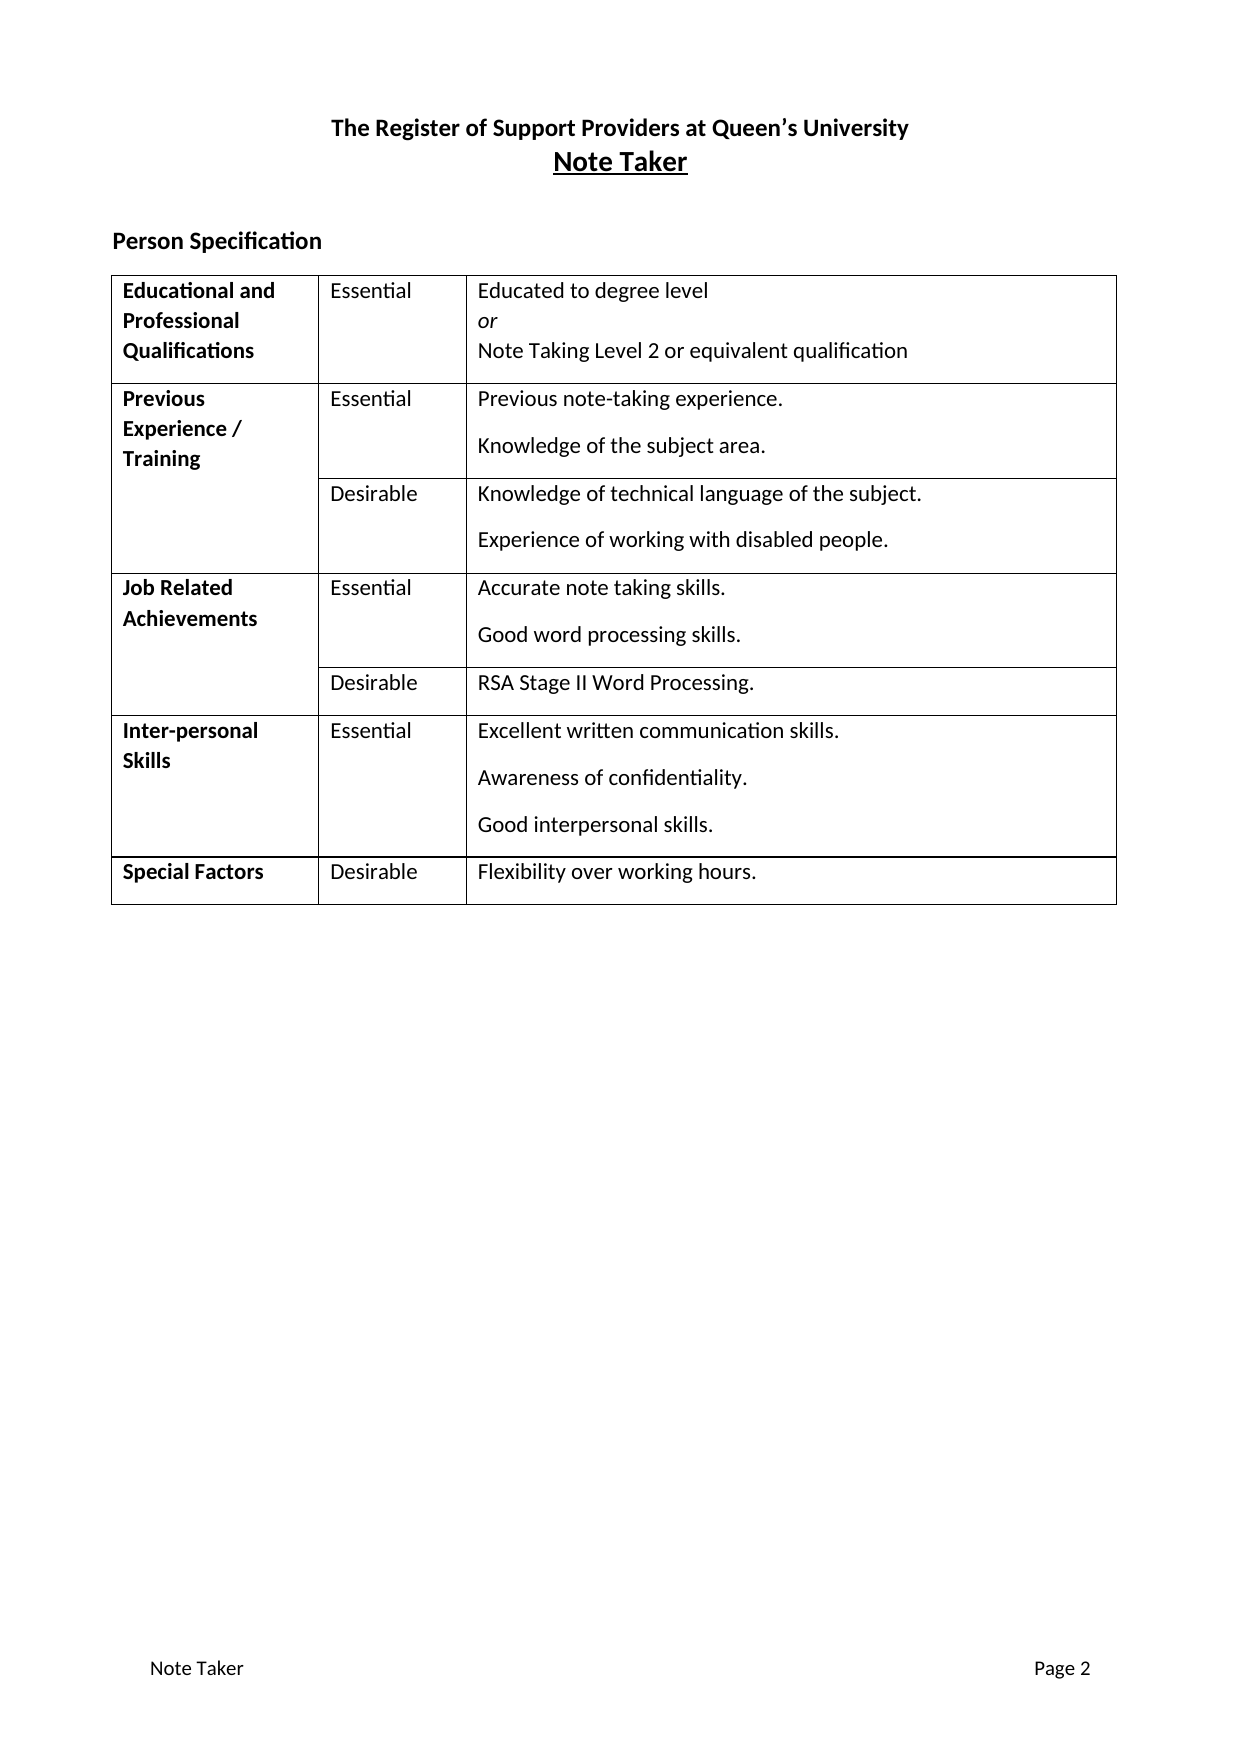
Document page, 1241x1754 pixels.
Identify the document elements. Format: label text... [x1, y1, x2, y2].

table_header Educational and Professional Qualifications [112, 276, 318, 383]
table_cell Essential [319, 716, 466, 856]
table_cell Essential [319, 574, 466, 667]
table_header Educated to degree level or Note Taking Level 2 or equivalent qualification [467, 276, 1116, 383]
table_cell Special Factors [112, 858, 318, 904]
text Note Taker [112, 143, 1128, 178]
table_cell Previous note-taking experience. Knowledge of the subject area. [467, 384, 1116, 478]
table_cell Essential [319, 384, 466, 478]
table_cell Desirable [319, 858, 466, 904]
table_cell RSA Stage II Word Processing. [467, 668, 1116, 715]
table_cell Desirable [319, 479, 466, 572]
table_cell Excellent written communication skills. Awareness of confidentiality. Good interpersonal skills. [467, 716, 1116, 856]
table_cell Previous Experience / Training [112, 384, 318, 572]
table_cell Flexibility over working hours. [467, 858, 1116, 904]
table_cell Job Related Achievements [112, 574, 318, 715]
table_cell Accurate note taking skills. Good word processing skills. [467, 574, 1116, 667]
table_cell Knowledge of technical language of the subject. Experience of working with disabled people. [467, 479, 1116, 572]
text The Register of Support Providers at Queen’s University [112, 112, 1128, 143]
table_cell Desirable [319, 668, 466, 715]
text Person Specification [112, 225, 1128, 256]
table_cell Inter-personal Skills [112, 716, 318, 856]
table_header Essential [319, 276, 466, 383]
